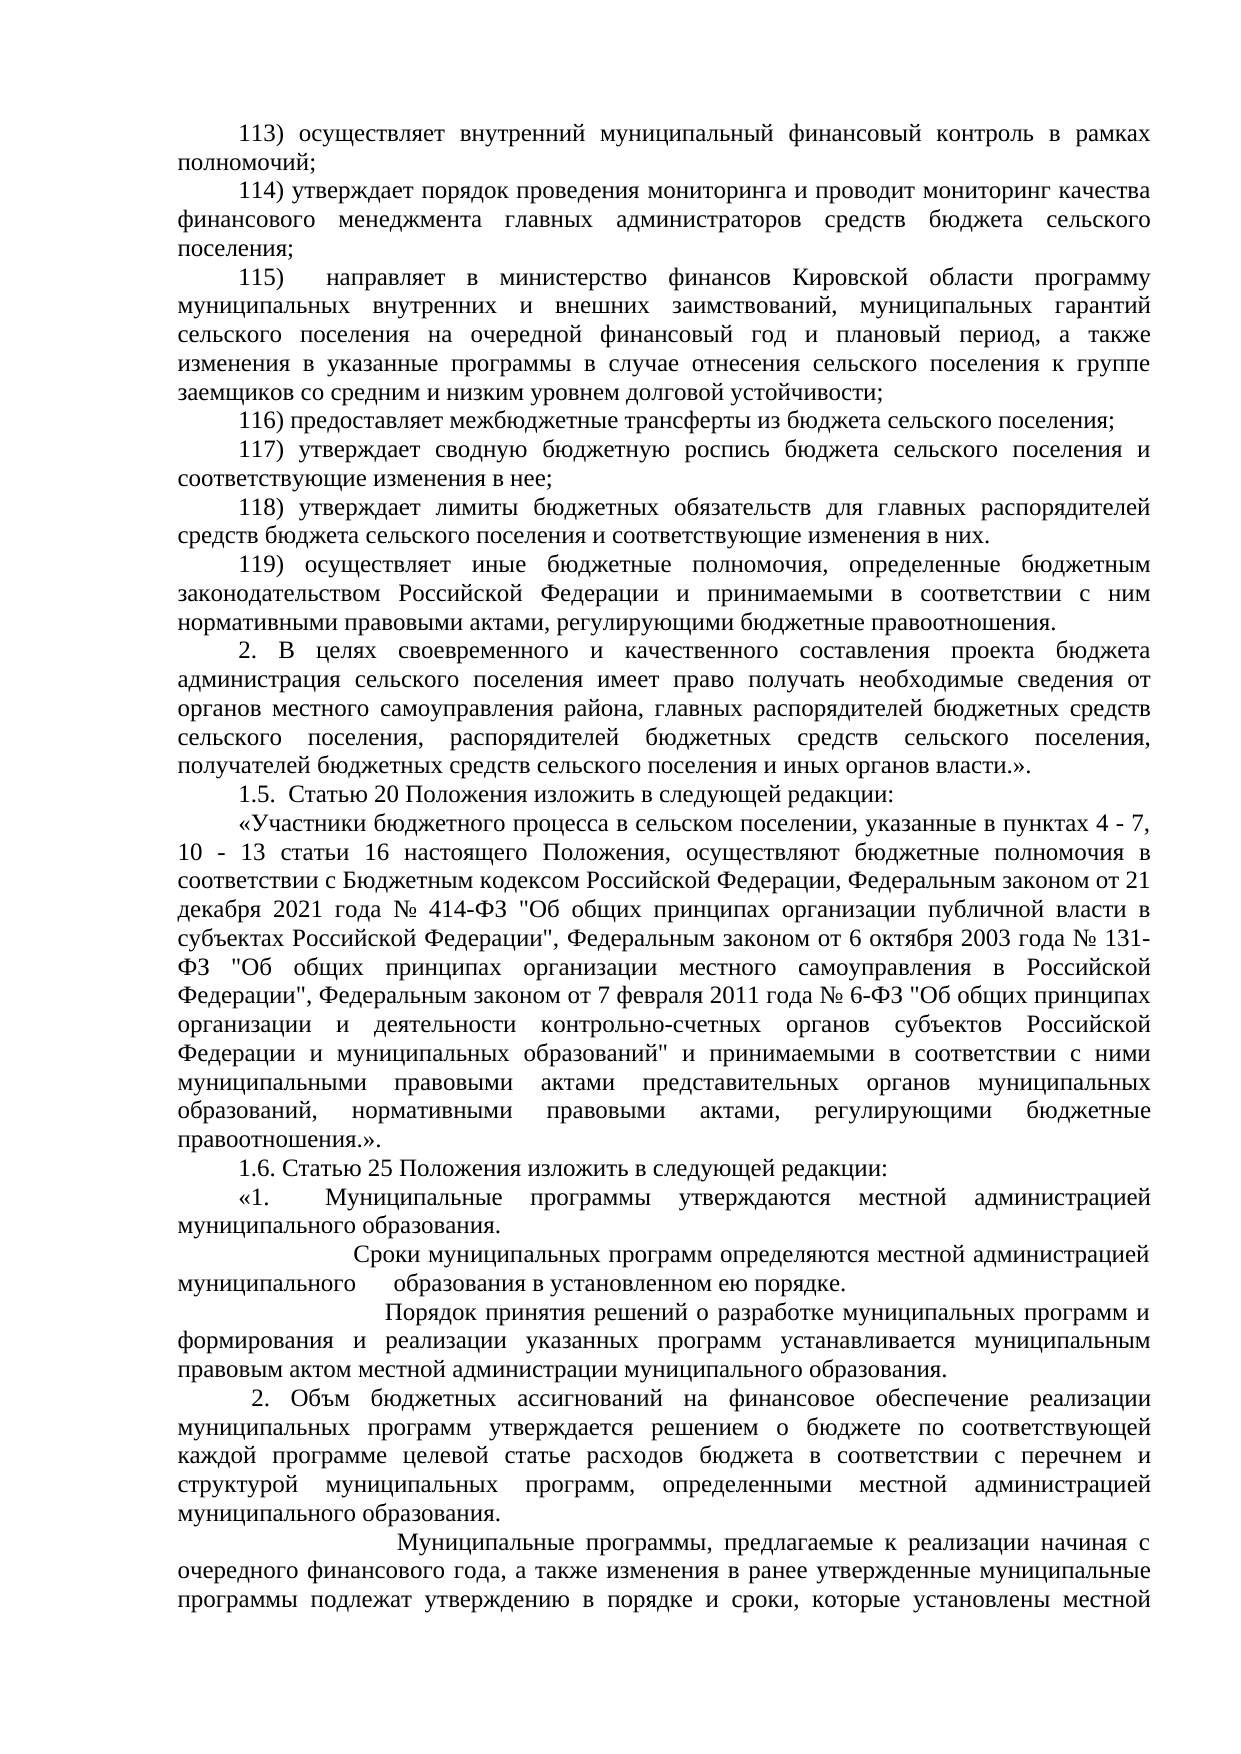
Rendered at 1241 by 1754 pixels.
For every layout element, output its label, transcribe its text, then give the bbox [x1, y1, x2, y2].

text 2. Объм бюджетных ассигнований на финансовое обеспечение реализации муниципальных программ утверждается решением о бюджете по соответствующей каждой программе целевой статье расходов бюджета в соответствии с перечнем и структурой муниципальных программ, определенными местной администрацией муниципального образования. [177, 1383, 1152, 1527]
text «1. Муниципальные программы утверждаются местной администрацией муниципального образования. [177, 1182, 1152, 1239]
text 118) утверждает лимиты бюджетных обязательств для главных распорядителей средств бюджета сельского поселения и соответствующие изменения в них. [177, 492, 1152, 549]
text 116) предоставляет межбюджетные трансферты из бюджета сельского поселения; [177, 406, 1152, 434]
text Порядок принятия решений о разработке муниципальных программ и формирования и реализации указанных программ устанавливается муниципальным правовым актом местной администрации муниципального образования. [177, 1297, 1152, 1383]
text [177, 1527, 1152, 1613]
text 114) утверждает порядок проведения мониторинга и проводит мониторинг качества финансового менеджмента главных администраторов средств бюджета сельского поселения; [177, 176, 1152, 262]
text 2. В целях своевременного и качественного составления проекта бюджета администрация сельского поселения имеет право получать необходимые сведения от органов местного самоуправления района, главных распорядителей бюджетных средств сельского поселения, распорядителей бюджетных средств сельского поселения, получателей бюджетных средств сельского поселения и иных органов власти.». [177, 636, 1152, 779]
text 1.6. Статью 25 Положения изложить в следующей редакции: [177, 1153, 1152, 1182]
text 115) направляет в министерство финансов Кировской области программу муниципальных внутренних и внешних заимствований, муниципальных гарантий сельского поселения на очередной финансовый год и плановый период, а также изменения в указанные программы в случае отнесения сельского поселения к группе заемщиков со средним и низким уровнем долговой устойчивости; [177, 262, 1152, 406]
text Сроки муниципальных программ определяются местной администрацией муниципального образования в установленном ею порядке. [177, 1239, 1152, 1297]
text 1.5. Статью 20 Положения изложить в следующей редакции: [177, 779, 1152, 808]
text 119) осуществляет иные бюджетные полномочия, определенные бюджетным законодательством Российской Федерации и принимаемыми в соответствии с ним нормативными правовыми актами, регулирующими бюджетные правоотношения. [177, 549, 1152, 636]
text «Участники бюджетного процесса в сельском поселении, указанные в пунктах 4 - 7, 10 - 13 статьи 16 настоящего Положения, осуществляют бюджетные полномочия в соответствии с Бюджетным кодексом Российской Федерации, Федеральным законом от 21 декабря 2021 года № 414-ФЗ "Об общих принципах организации публичной власти в субъектах Российской Федерации", Федеральным законом от 6 октября 2003 года № 131-ФЗ "Об общих принципах организации местного самоуправления в Российской Федерации", Федеральным законом от 7 февраля 2011 года № 6-ФЗ "Об общих принципах организации и деятельности контрольно-счетных органов субъектов Российской Федерации и муниципальных образований" и принимаемыми в соответствии с ними муниципальными правовыми актами представительных органов муниципальных образований, нормативными правовыми актами, регулирующими бюджетные правоотношения.». [177, 808, 1152, 1153]
text 113) осуществляет внутренний муниципальный финансовый контроль в рамках полномочий; [177, 118, 1152, 176]
text 117) утверждает сводную бюджетную роспись бюджета сельского поселения и соответствующие изменения в нее; [177, 434, 1152, 492]
